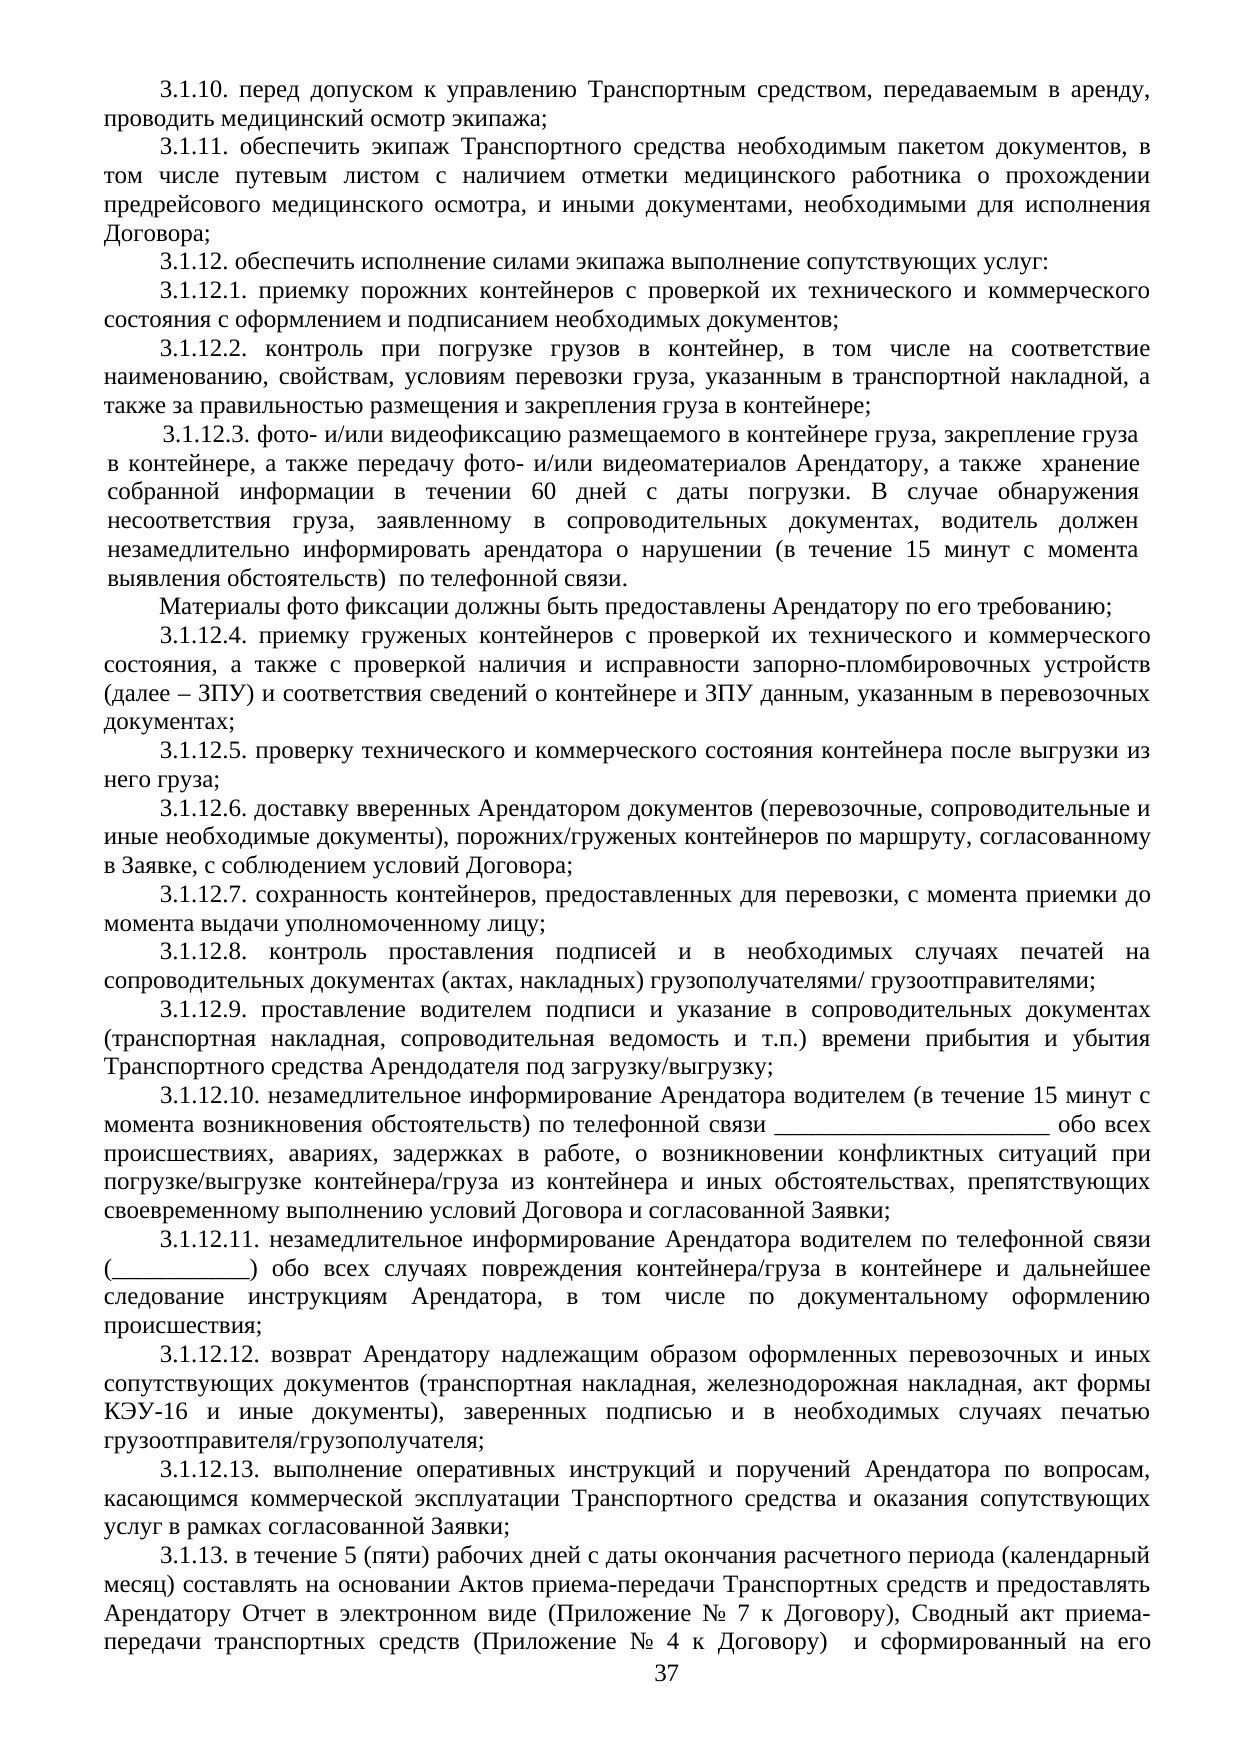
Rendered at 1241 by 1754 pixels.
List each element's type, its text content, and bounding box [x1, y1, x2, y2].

text 3.1.12.5. проверку технического и коммерческого состояния контейнера после выгрузки из него груза; [103, 735, 1152, 793]
text 3.1.12.3. фото- и/или видеофиксацию размещаемого в контейнере груза, закрепление груза в контейнере, а также передачу фото- и/или видеоматериалов Арендатору, а также хранение собранной информации в течении 60 дней с даты погрузки. В случае обнаружения несоответствия груза, заявленному в сопроводительных документах, водитель должен незамедлительно информировать арендатора о нарушении (в течение 15 минут с момента выявления обстоятельств) по телефонной связи. [107, 419, 1140, 591]
text 3.1.11. обеспечить экипаж Транспортного средства необходимым пакетом документов, в том числе путевым листом с наличием отметки медицинского работника о прохождении предрейсового медицинского осмотра, и иными документами, необходимыми для исполнения Договора; [103, 131, 1152, 246]
text 3.1.12.4. приемку груженых контейнеров с проверкой их технического и коммерческого состояния, а также с проверкой наличия и исправности запорно-пломбировочных устройств (далее – ЗПУ) и соответствия сведений о контейнере и ЗПУ данным, указанным в перевозочных документах; [103, 620, 1152, 735]
text 3.1.12.13. выполнение оперативных инструкций и поручений Арендатора по вопросам, касающимся коммерческой эксплуатации Транспортного средства и оказания сопутствующих услуг в рамках согласованной Заявки; [103, 1454, 1152, 1540]
text 3.1.12.10. незамедлительное информирование Арендатора водителем (в течение 15 минут с момента возникновения обстоятельств) по телефонной связи ______________________ обо всех происшествиях, авариях, задержках в работе, о возникновении конфликтных ситуаций при погрузке/выгрузке контейнера/груза из контейнера и иных обстоятельствах, препятствующих своевременному выполнению условий Договора и согласованной Заявки; [103, 1080, 1152, 1224]
text 3.1.12.7. сохранность контейнеров, предоставленных для перевозки, с момента приемки до момента выдачи уполномоченному лицу; [103, 879, 1152, 936]
list Материалы фото фиксации должны быть предоставлены Арендатору по его требованию; [103, 591, 1152, 620]
text 3.1.12.2. контроль при погрузке грузов в контейнер, в том числе на соответствие наименованию, свойствам, условиям перевозки груза, указанным в транспортной накладной, а также за правильностью размещения и закрепления груза в контейнере; [103, 333, 1152, 419]
text 3.1.12.8. контроль проставления подписей и в необходимых случаях печатей на сопроводительных документах (актах, накладных) грузополучателями/ грузоотправителями; [103, 936, 1152, 994]
text 3.1.12.1. приемку порожних контейнеров с проверкой их технического и коммерческого состояния с оформлением и подписанием необходимых документов; [103, 275, 1152, 333]
text 3.1.12.12. возврат Арендатору надлежащим образом оформленных перевозочных и иных сопутствующих документов (транспортная накладная, железнодорожная накладная, акт формы КЭУ-16 и иные документы), заверенных подписью и в необходимых случаях печатью грузоотправителя/грузополучателя; [103, 1339, 1152, 1454]
text 3.1.12.11. незамедлительное информирование Арендатора водителем по телефонной связи (___________) обо всех случаях повреждения контейнера/груза в контейнере и дальнейшее следование инструкциям Арендатора, в том числе по документальному оформлению происшествия; [103, 1224, 1152, 1339]
text 3.1.12.9. проставление водителем подписи и указание в сопроводительных документах (транспортная накладная, сопроводительная ведомость и т.п.) времени прибытия и убытия Транспортного средства Арендодателя под загрузку/выгрузку; [103, 994, 1152, 1080]
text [103, 1540, 1152, 1655]
text 3.1.10. перед допуском к управлению Транспортным средством, передаваемым в аренду, проводить медицинский осмотр экипажа; [103, 74, 1152, 131]
text 3.1.12.6. доставку вверенных Арендатором документов (перевозочные, сопроводительные и иные необходимые документы), порожних/груженых контейнеров по маршруту, согласованному в Заявке, с соблюдением условий Договора; [103, 793, 1152, 879]
text 3.1.12. обеспечить исполнение силами экипажа выполнение сопутствующих услуг: [103, 246, 1152, 275]
